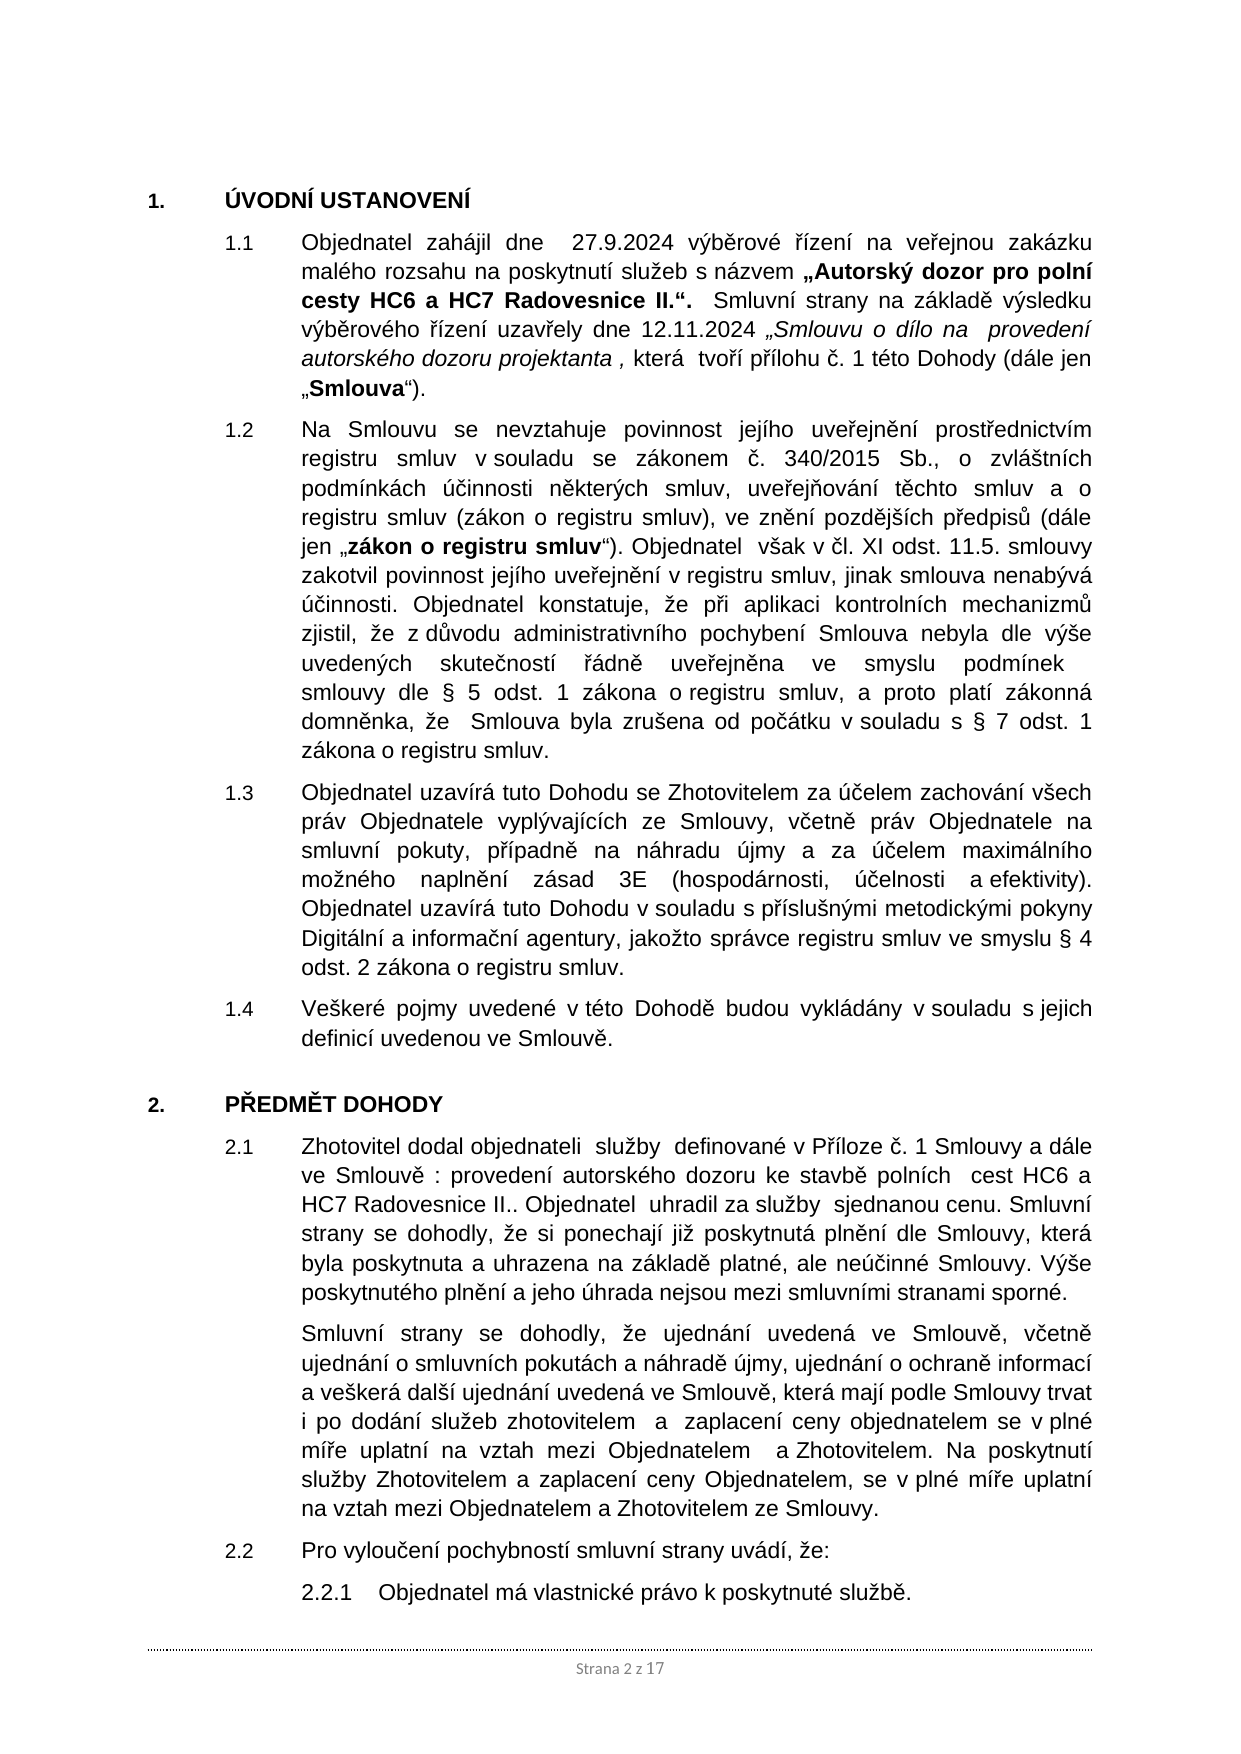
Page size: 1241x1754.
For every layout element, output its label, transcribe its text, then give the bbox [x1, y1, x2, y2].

text Objednatel uzavírá tuto Dohodu se Zhotovitelem za účelem zachování všech práv Objednatele vyplývajících ze Smlouvy, včetně práv Objednatele na smluvní pokuty, případně na náhradu újmy a za účelem maximálního možného naplnění zásad 3E (hospodárnosti, účelnosti a efektivity). Objednatel uzavírá tuto Dohodu v souladu s příslušnými metodickými pokyny Digitální a informační agentury, jakožto správce registru smluv ve smyslu § 4 odst. 2 zákona o registru smluv. [224, 777, 1092, 981]
text PŘEDMĚT DOHODY [148, 1089, 1092, 1118]
text Objednatel zahájil dne 27.9.2024 výběrové řízení na veřejnou zakázku malého rozsahu na poskytnutí služeb s názvem „Autorský dozor pro polní cesty HC6 a HC7 Radovesnice II.“. Smluvní strany na základě výsledku výběrového řízení uzavřely dne 12.11.2024 „Smlouvu o dílo na provedení autorského dozoru projektanta , která tvoří přílohu č. 1 této Dohody (dále jen „Smlouva“). [224, 227, 1092, 402]
text Veškeré pojmy uvedené v této Dohodě budou vykládány v souladu s jejich definicí uvedenou ve Smlouvě. [224, 993, 1092, 1052]
text Pro vyloučení pochybností smluvní strany uvádí, že: [224, 1535, 1092, 1564]
list Smluvní strany se dohodly, že ujednání uvedená ve Smlouvě, včetně ujednání o smluvních pokutách a náhradě újmy, ujednání o ochraně informací a veškerá další ujednání uvedená ve Smlouvě, která mají podle Smlouvy trvat i po dodání služeb zhotovitelem a zaplacení ceny objednatelem se v plné míře uplatní na vztah mezi Objednatelem a Zhotovitelem. Na poskytnutí služby Zhotovitelem a zaplacení ceny Objednatelem, se v plné míře uplatní na vztah mezi Objednatelem a Zhotovitelem ze Smlouvy. [301, 1318, 1092, 1523]
text ÚVODNÍ USTANOVENÍ [148, 185, 1092, 214]
text Zhotovitel dodal objednateli služby definované v Příloze č. 1 Smlouvy a dále ve Smlouvě : provedení autorského dozoru ke stavbě polních cest HC6 a HC7 Radovesnice II.. Objednatel uhradil za služby sjednanou cenu. Smluvní strany se dohodly, že si ponechají již poskytnutá plnění dle Smlouvy, která byla poskytnuta a uhrazena na základě platné, ale neúčinné Smlouvy. Výše poskytnutého plnění a jeho úhrada nejsou mezi smluvními stranami sporné. [224, 1131, 1092, 1306]
text Na Smlouvu se nevztahuje povinnost jejího uveřejnění prostřednictvím registru smluv v souladu se zákonem č. 340/2015 Sb., o zvláštních podmínkách účinnosti některých smluv, uveřejňování těchto smluv a o registru smluv (zákon o registru smluv), ve znění pozdějších předpisů (dále jen „zákon o registru smluv“). Objednatel však v čl. XI odst. 11.5. smlouvy zakotvil povinnost jejího uveřejnění v registru smluv, jinak smlouva nenabývá účinnosti. Objednatel konstatuje, že při aplikaci kontrolních mechanizmů zjistil, že z důvodu administrativního pochybení Smlouva nebyla dle výše uvedených skutečností řádně uveřejněna ve smyslu podmínek smlouvy dle § 5 odst. 1 zákona o registru smluv, a proto platí zákonná domněnka, že Smlouva byla zrušena od počátku v souladu s § 7 odst. 1 zákona o registru smluv. [224, 414, 1092, 764]
list Objednatel má vlastnické právo k poskytnuté službě. [301, 1577, 1092, 1606]
